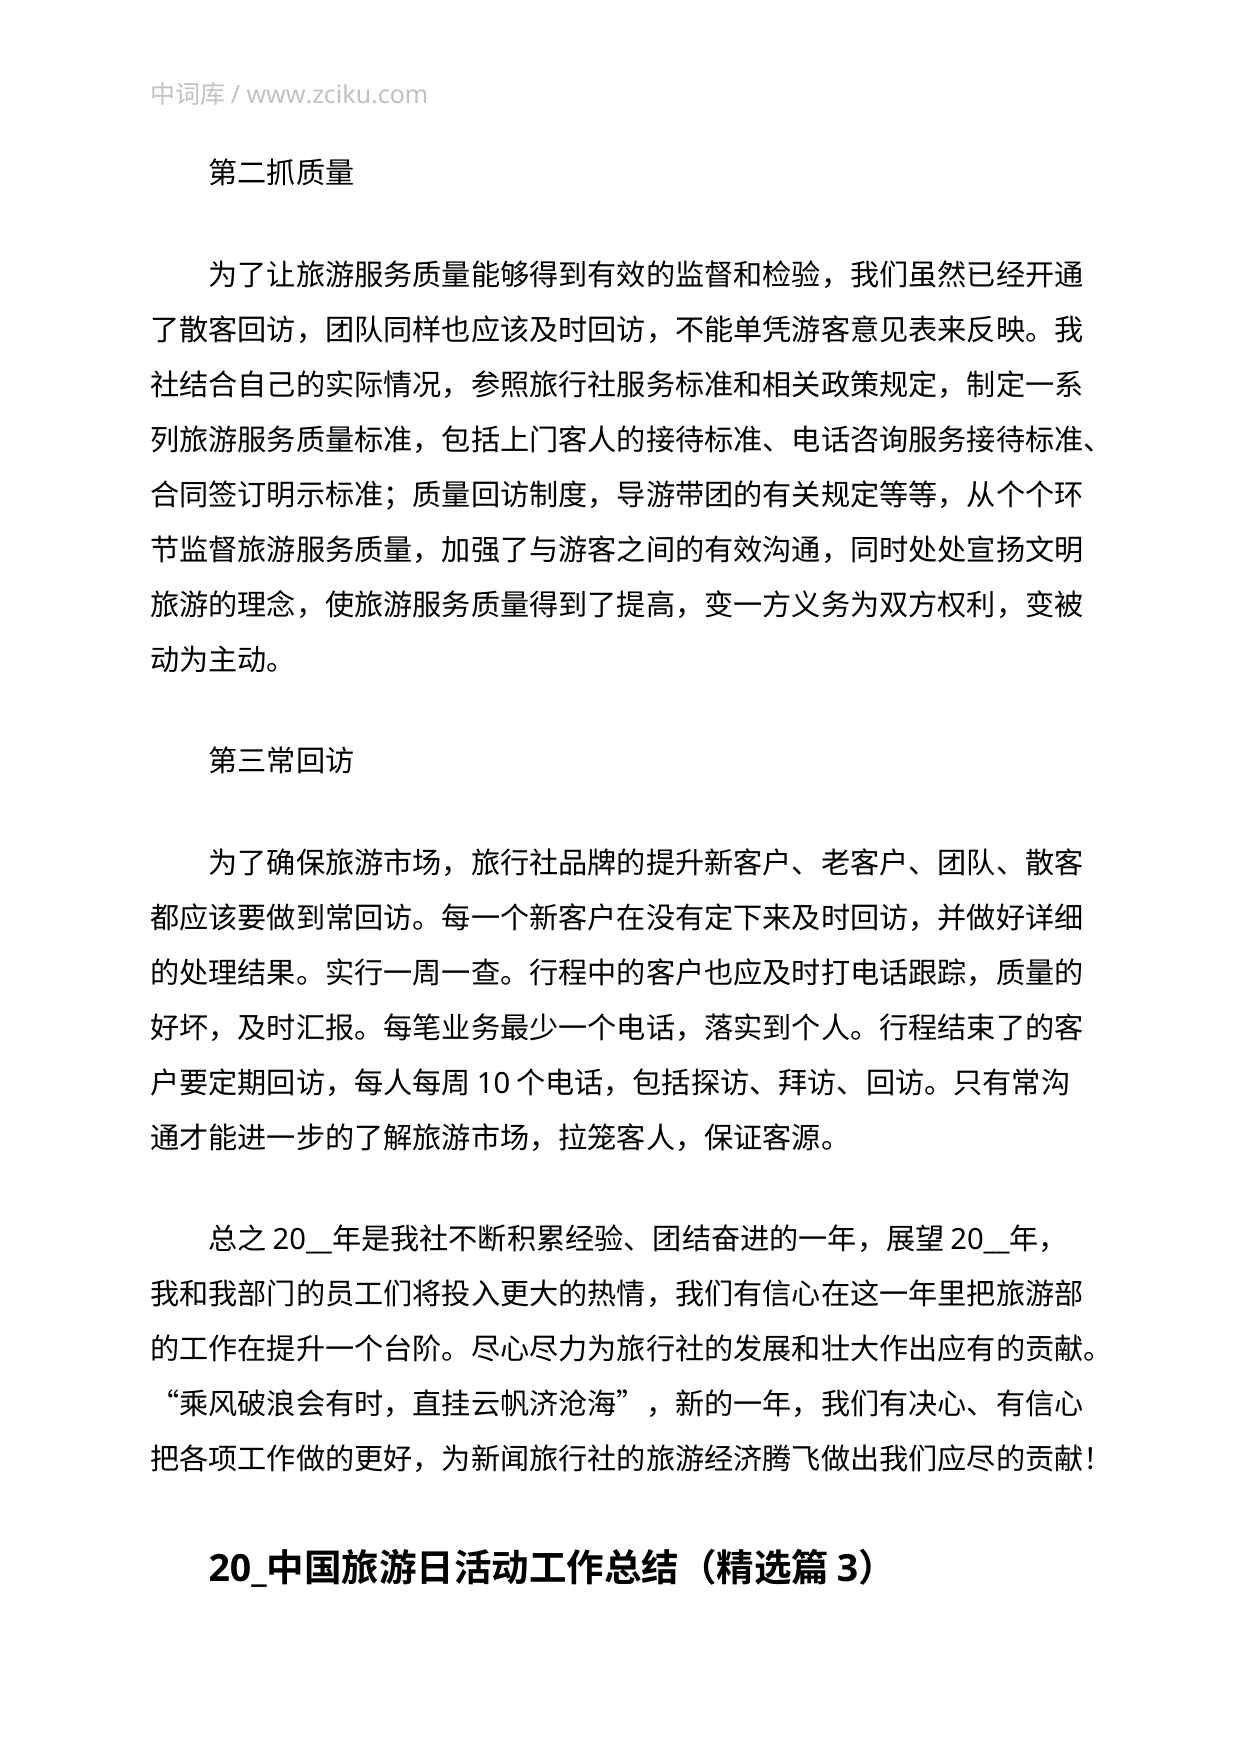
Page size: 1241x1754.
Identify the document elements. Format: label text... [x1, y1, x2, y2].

text 为了确保旅游市场，旅行社品牌的提升新客户、老客户、团队、散客都应该要做到常回访。每一个新客户在没有定下来及时回访，并做好详细的处理结果。实行一周一查。行程中的客户也应及时打电话跟踪，质量的好坏，及时汇报。每笔业务最少一个电话，落实到个人。行程结束了的客户要定期回访，每人每周10个电话，包括探访、拜访、回访。只有常沟通才能进一步的了解旅游市场，拉笼客人，保证客源。 [150, 839, 1090, 1156]
text 为了让旅游服务质量能够得到有效的监督和检验，我们虽然已经开通了散客回访，团队同样也应该及时回访，不能单凭游客意见表来反映。我社结合自己的实际情况，参照旅行社服务标准和相关政策规定，制定一系列旅游服务质量标准，包括上门客人的接待标准、电话咨询服务接待标准、合同签订明示标准；质量回访制度，导游带团的有关规定等等，从个个环节监督旅游服务质量，加强了与游客之间的有效沟通，同时处处宣扬文明旅游的理念，使旅游服务质量得到了提高，变一方义务为双方权利，变被动为主动。 [150, 252, 1090, 678]
text 20_中国旅游日活动工作总结（精选篇3） [150, 1537, 1090, 1592]
text 第二抓质量 [150, 150, 1090, 192]
text 第三常回访 [150, 738, 1090, 780]
text 总之20__年是我社不断积累经验、团结奋进的一年，展望20__年，我和我部门的员工们将投入更大的热情，我们有信心在这一年里把旅游部的工作在提升一个台阶。尽心尽力为旅行社的发展和壮大作出应有的贡献。“乘风破浪会有时，直挂云帆济沧海”，新的一年，我们有决心、有信心把各项工作做的更好，为新闻旅行社的旅游经济腾飞做出我们应尽的贡献！ [150, 1216, 1090, 1478]
